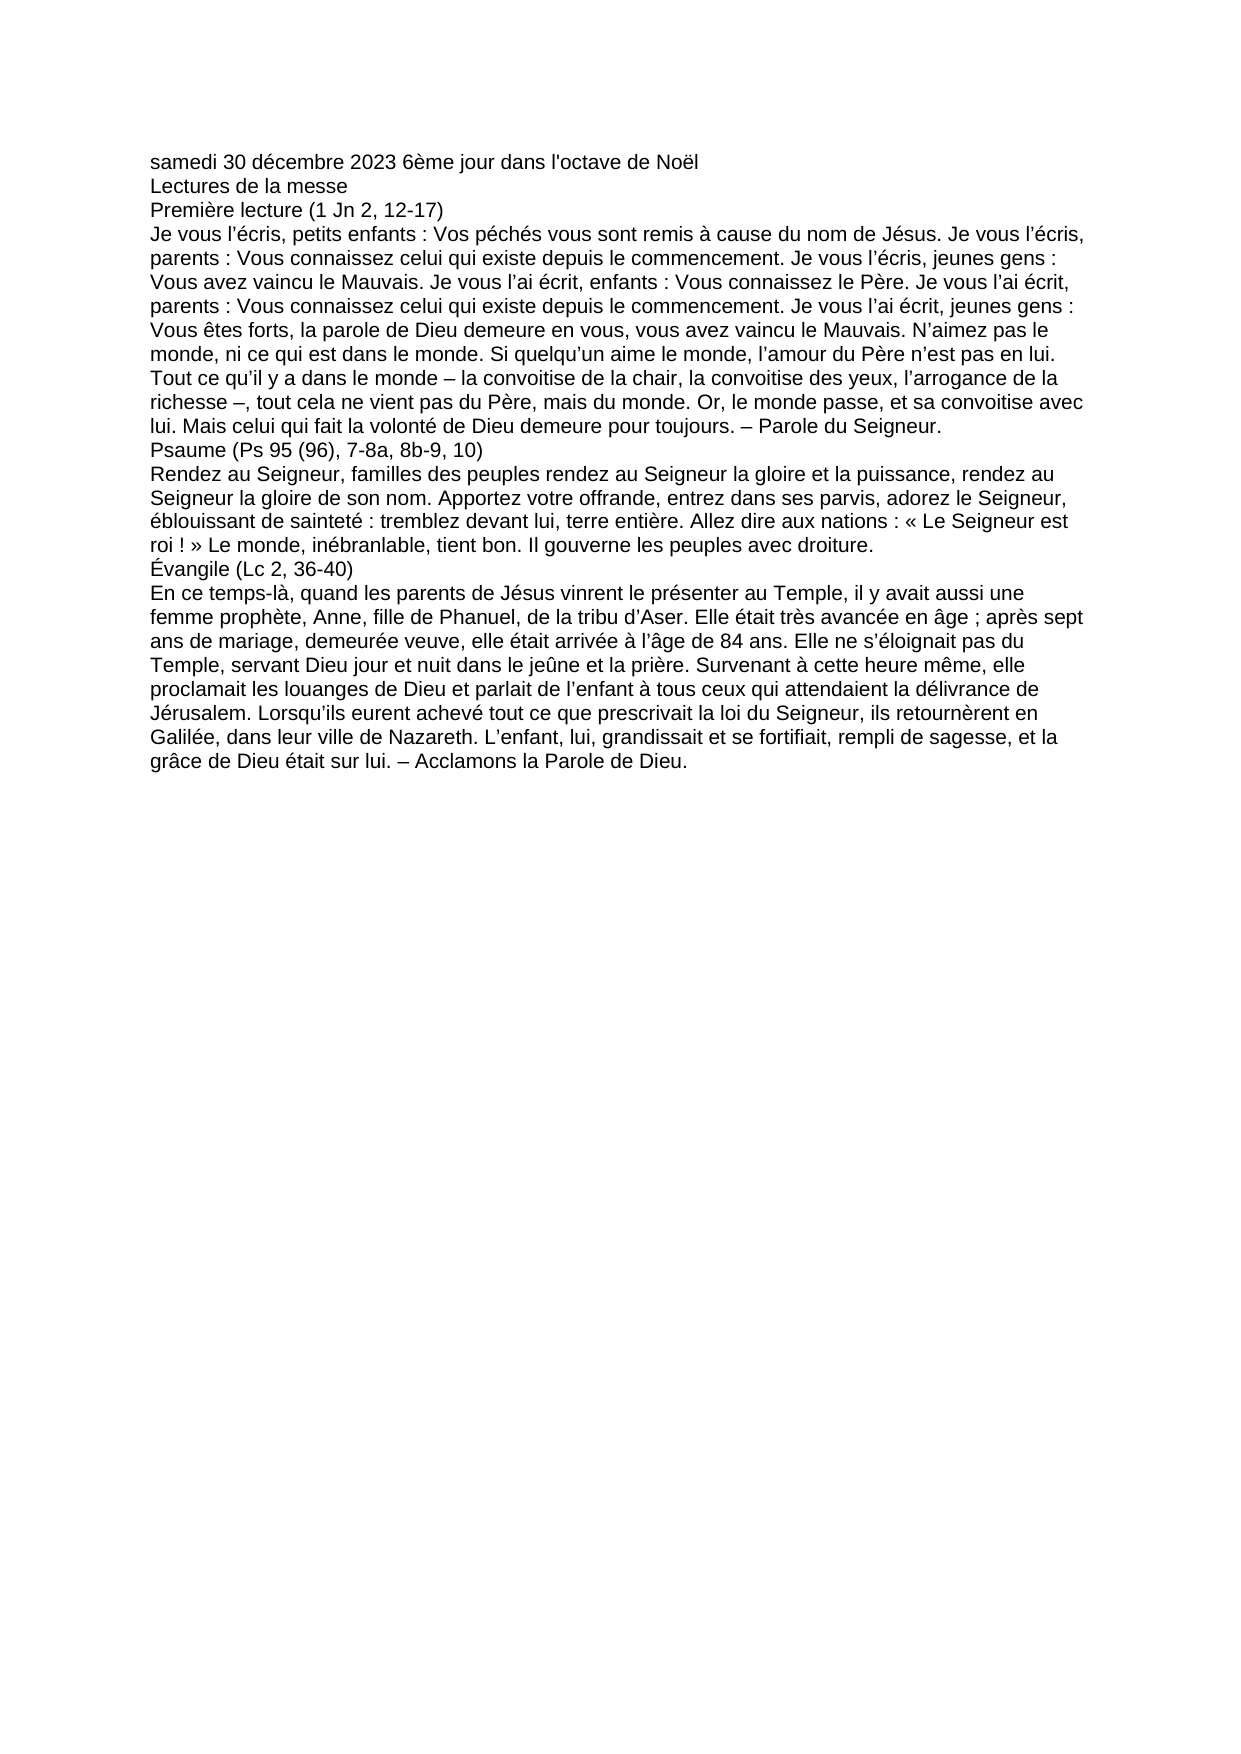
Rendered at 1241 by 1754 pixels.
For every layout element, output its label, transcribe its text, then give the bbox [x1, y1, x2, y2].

text Rendez au Seigneur, familles des peuples rendez au Seigneur la gloire et la puissance, rendez au Seigneur la gloire de son nom. Apportez votre offrande, entrez dans ses parvis, adorez le Seigneur, éblouissant de sainteté : tremblez devant lui, terre entière. Allez dire aux nations : « Le Seigneur est roi ! » Le monde, inébranlable, tient bon. Il gouverne les peuples avec droiture. [150, 461, 1090, 557]
text Je vous l’écris, petits enfants : Vos péchés vous sont remis à cause du nom de Jésus. Je vous l’écris, parents : Vous connaissez celui qui existe depuis le commencement. Je vous l’écris, jeunes gens : Vous avez vaincu le Mauvais. Je vous l’ai écrit, enfants : Vous connaissez le Père. Je vous l’ai écrit, parents : Vous connaissez celui qui existe depuis le commencement. Je vous l’ai écrit, jeunes gens : Vous êtes forts, la parole de Dieu demeure en vous, vous avez vaincu le Mauvais. N’aimez pas le monde, ni ce qui est dans le monde. Si quelqu’un aime le monde, l’amour du Père n’est pas en lui. Tout ce qu’il y a dans le monde – la convoitise de la chair, la convoitise des yeux, l’arrogance de la richesse –, tout cela ne vient pas du Père, mais du monde. Or, le monde passe, et sa convoitise avec lui. Mais celui qui fait la volonté de Dieu demeure pour toujours. – Parole du Seigneur. [150, 222, 1090, 437]
text En ce temps-là, quand les parents de Jésus vinrent le présenter au Temple, il y avait aussi une femme prophète, Anne, fille de Phanuel, de la tribu d’Aser. Elle était très avancée en âge ; après sept ans de mariage, demeurée veuve, elle était arrivée à l’âge de 84 ans. Elle ne s’éloignait pas du Temple, servant Dieu jour et nuit dans le jeûne et la prière. Survenant à cette heure même, elle proclamait les louanges de Dieu et parlait de l’enfant à tous ceux qui attendaient la délivrance de Jérusalem. Lorsqu’ils eurent achevé tout ce que prescrivait la loi du Seigneur, ils retournèrent en Galilée, dans leur ville de Nazareth. L’enfant, lui, grandissait et se fortifiait, rempli de sagesse, et la grâce de Dieu était sur lui. – Acclamons la Parole de Dieu. [150, 581, 1090, 773]
